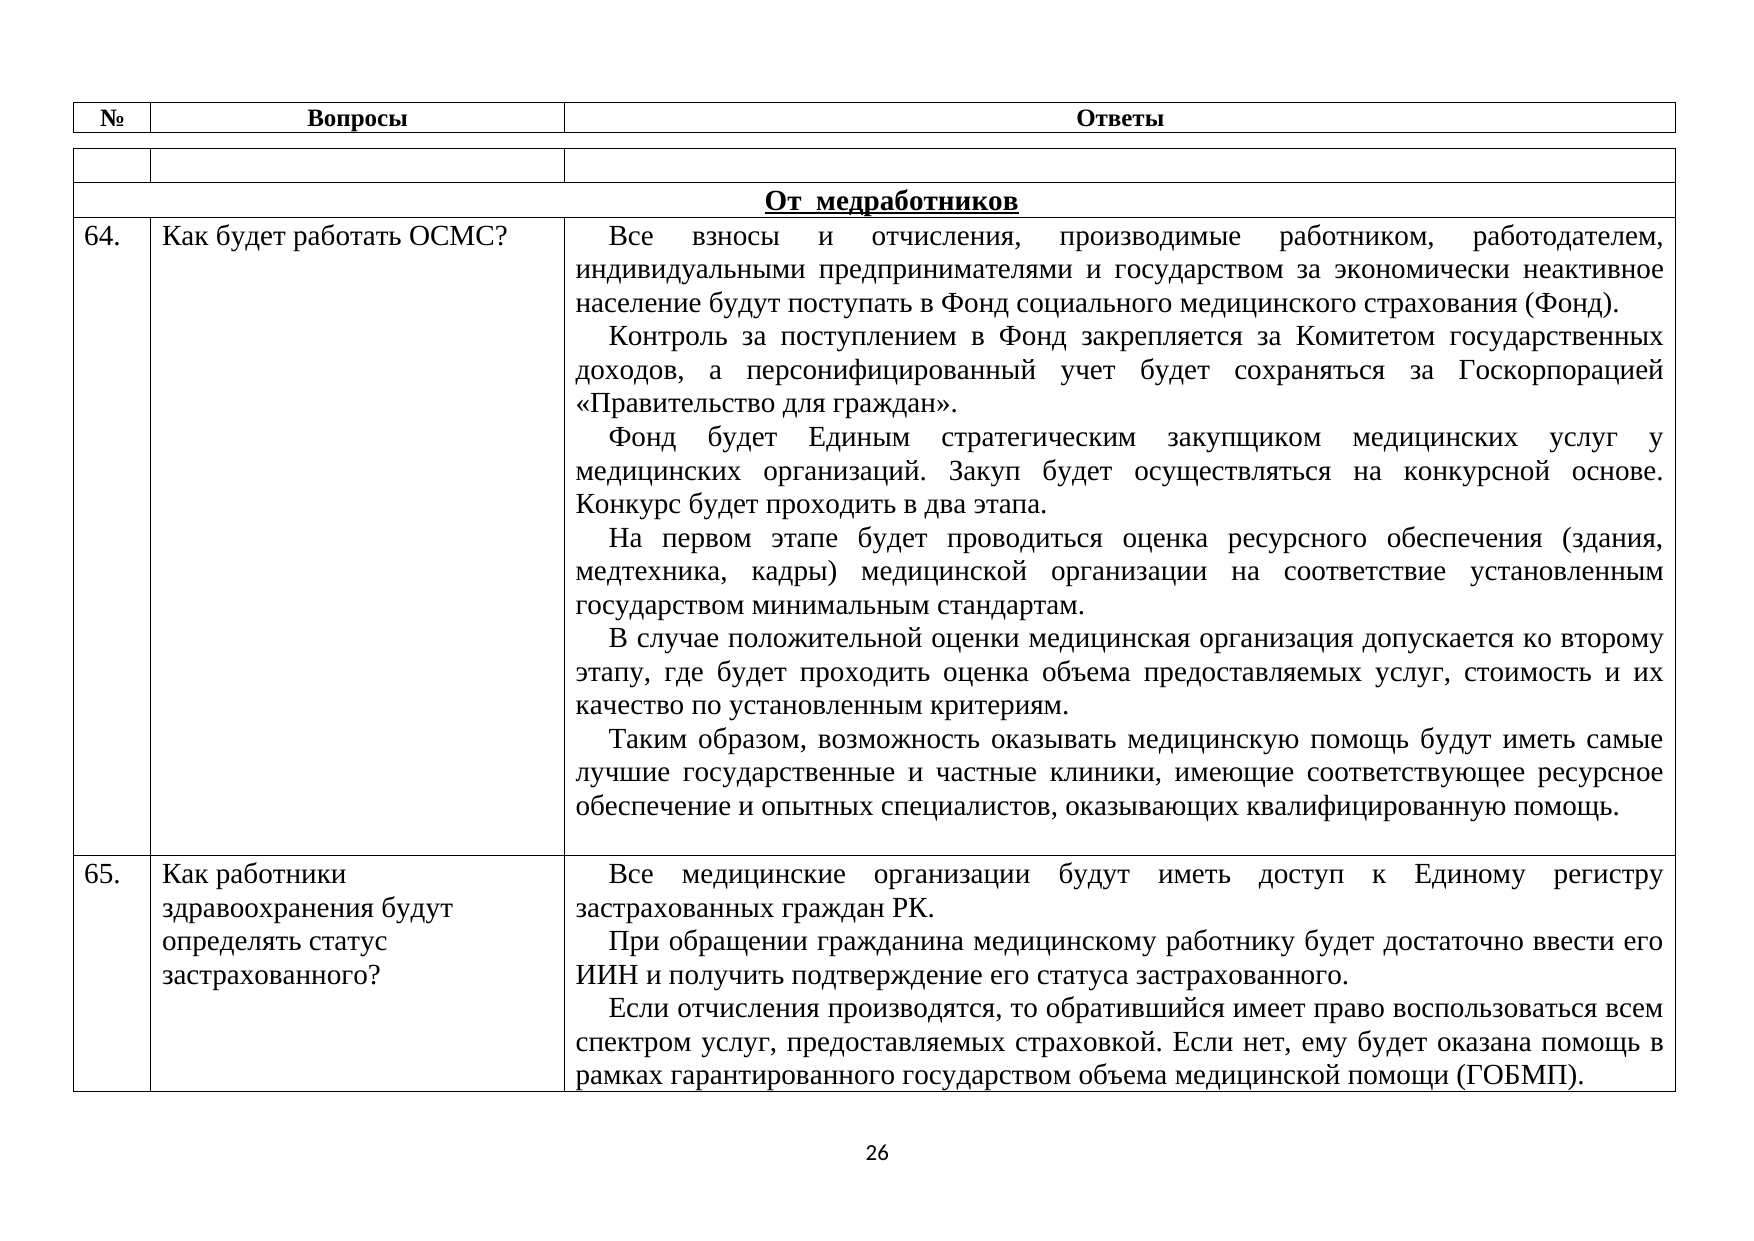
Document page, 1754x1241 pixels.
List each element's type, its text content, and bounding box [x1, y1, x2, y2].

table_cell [565, 856, 1675, 1091]
table_cell Как будет работать ОСМС? [151, 218, 564, 855]
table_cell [151, 149, 564, 182]
table_cell [74, 218, 150, 855]
table_cell [74, 149, 150, 182]
table_cell Все взносы и отчисления, производимые работником, работодателем, индивидуальными предпринимателями и государством за экономически неактивное население будут поступать в Фонд социального медицинского страхования (Фонд). Контроль за поступлением в Фонд закрепляется за Комитетом государственных доходов, а персонифицированный учет будет сохраняться за Госкорпорацией «Правительство для граждан». Фонд будет Единым стратегическим закупщиком медицинских услуг у медицинских организаций. Закуп будет осуществляться на конкурсной основе. Конкурс будет проходить в два этапа. На первом этапе будет проводиться оценка ресурсного обеспечения (здания, медтехника, кадры) медицинской организации на соответствие установленным государством минимальным стандартам. В случае положительной оценки медицинская организация допускается ко второму этапу, где будет проходить оценка объема предоставляемых услуг, стоимость и их качество по установленным критериям. Таким образом, возможность оказывать медицинскую помощь будут иметь самые лучшие государственные и частные клиники, имеющие соответствующее ресурсное обеспечение и опытных специалистов, оказывающих квалифицированную помощь. [565, 218, 1675, 855]
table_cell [565, 149, 1675, 182]
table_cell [151, 856, 564, 1091]
table_cell [74, 856, 150, 1091]
table_cell От медработников [74, 183, 1675, 217]
